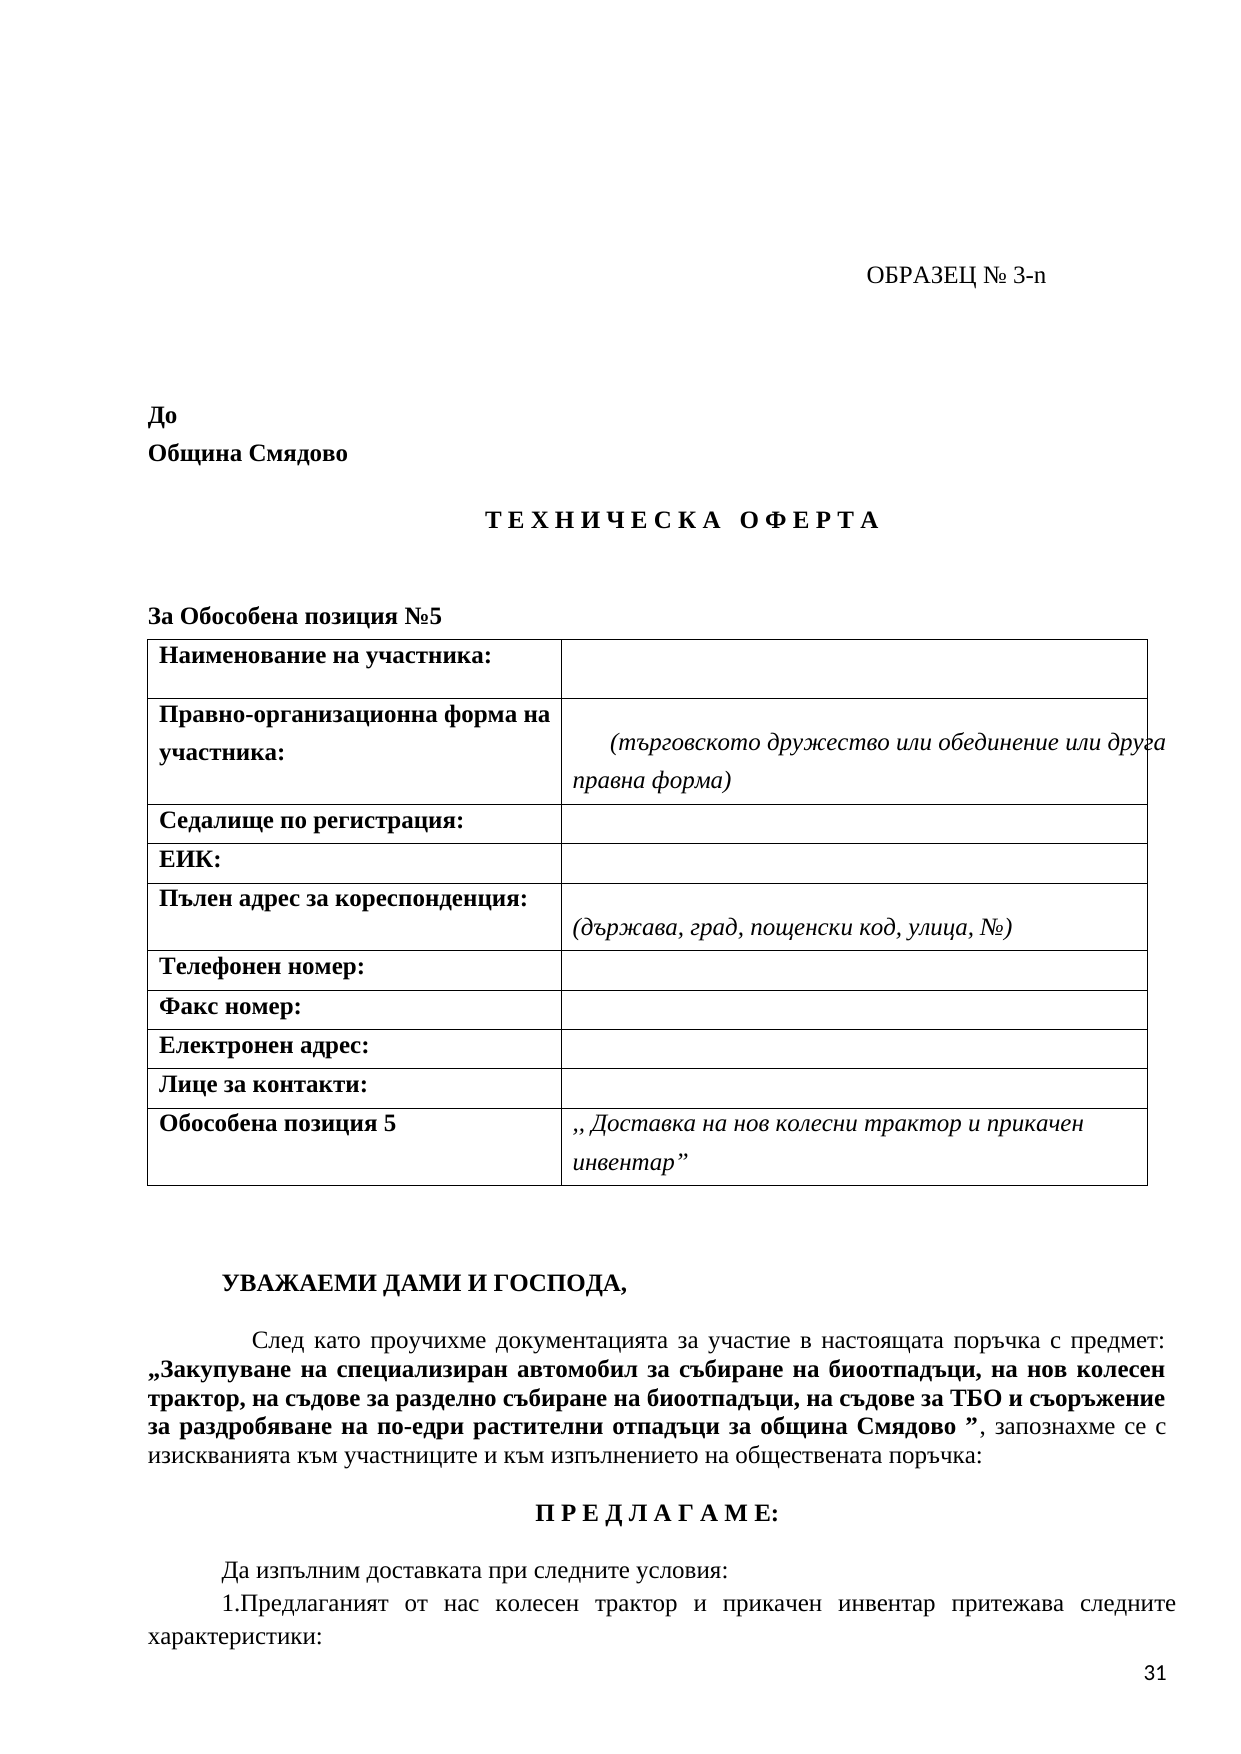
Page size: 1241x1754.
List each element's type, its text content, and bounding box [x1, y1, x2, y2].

table_cell ,, Доставка на нов колесни трактор и прикачен инвентар” [562, 1109, 1147, 1185]
text Да изпълним доставката при следните условия: [148, 1555, 1177, 1584]
table_cell Пълен адрес за кореспонденция: [148, 884, 561, 950]
text УВАЖАЕМИ ДАМИ И ГОСПОДА, [148, 1268, 1167, 1296]
table_cell [562, 991, 1147, 1029]
table_cell (търговското дружество или обединение или друга правна форма) [562, 699, 1147, 804]
table_cell Обособена позиция 5 [148, 1109, 561, 1185]
table_cell [562, 1030, 1147, 1068]
table_cell [562, 1069, 1147, 1107]
table_cell Седалище по регистрация: [148, 805, 561, 843]
table_cell [562, 951, 1147, 990]
table_cell Електронен адрес: [148, 1030, 561, 1068]
table_header [562, 640, 1147, 698]
table_cell Лице за контакти: [148, 1069, 561, 1107]
table_cell [562, 844, 1147, 882]
table_cell Факс номер: [148, 991, 561, 1029]
table_cell ЕИК: [148, 844, 561, 882]
table_cell Правно-организационна форма на участника: [148, 699, 561, 804]
table_cell (държава, град, пощенски код, улица, №) [562, 884, 1147, 950]
text За Обособена позиция №5 [148, 601, 1215, 639]
table_cell [562, 805, 1147, 843]
table_header Наименование на участника: [148, 640, 561, 698]
text Т Е Х Н И Ч Е С К А О Ф Е Р Т А [148, 505, 1215, 543]
text До [148, 400, 1215, 438]
table_cell Телефонен номер: [148, 951, 561, 990]
text П Р Е Д Л А Г А М Е: [148, 1498, 1167, 1526]
text Община Смядово [148, 438, 1215, 476]
text ОБРАЗЕЦ № 3-n [148, 260, 1167, 288]
text 1.Предлаганият от нас колесен трактор и прикачен инвентар притежава следните характеристики: [148, 1588, 1177, 1650]
text След като проучихме документацията за участие в настоящата поръчка с предмет: „Закупуване на специализиран автомобил за събиране на биоотпадъци, на нов колесен трактор, на съдове за разделно събиране на биоотпадъци, на съдове за ТБО и съоръжение за раздробяване на по-едри растителни отпадъци за община Смядово ”, запознахме се с изискванията към участниците и към изпълнението на обществената поръчка: [148, 1325, 1167, 1469]
